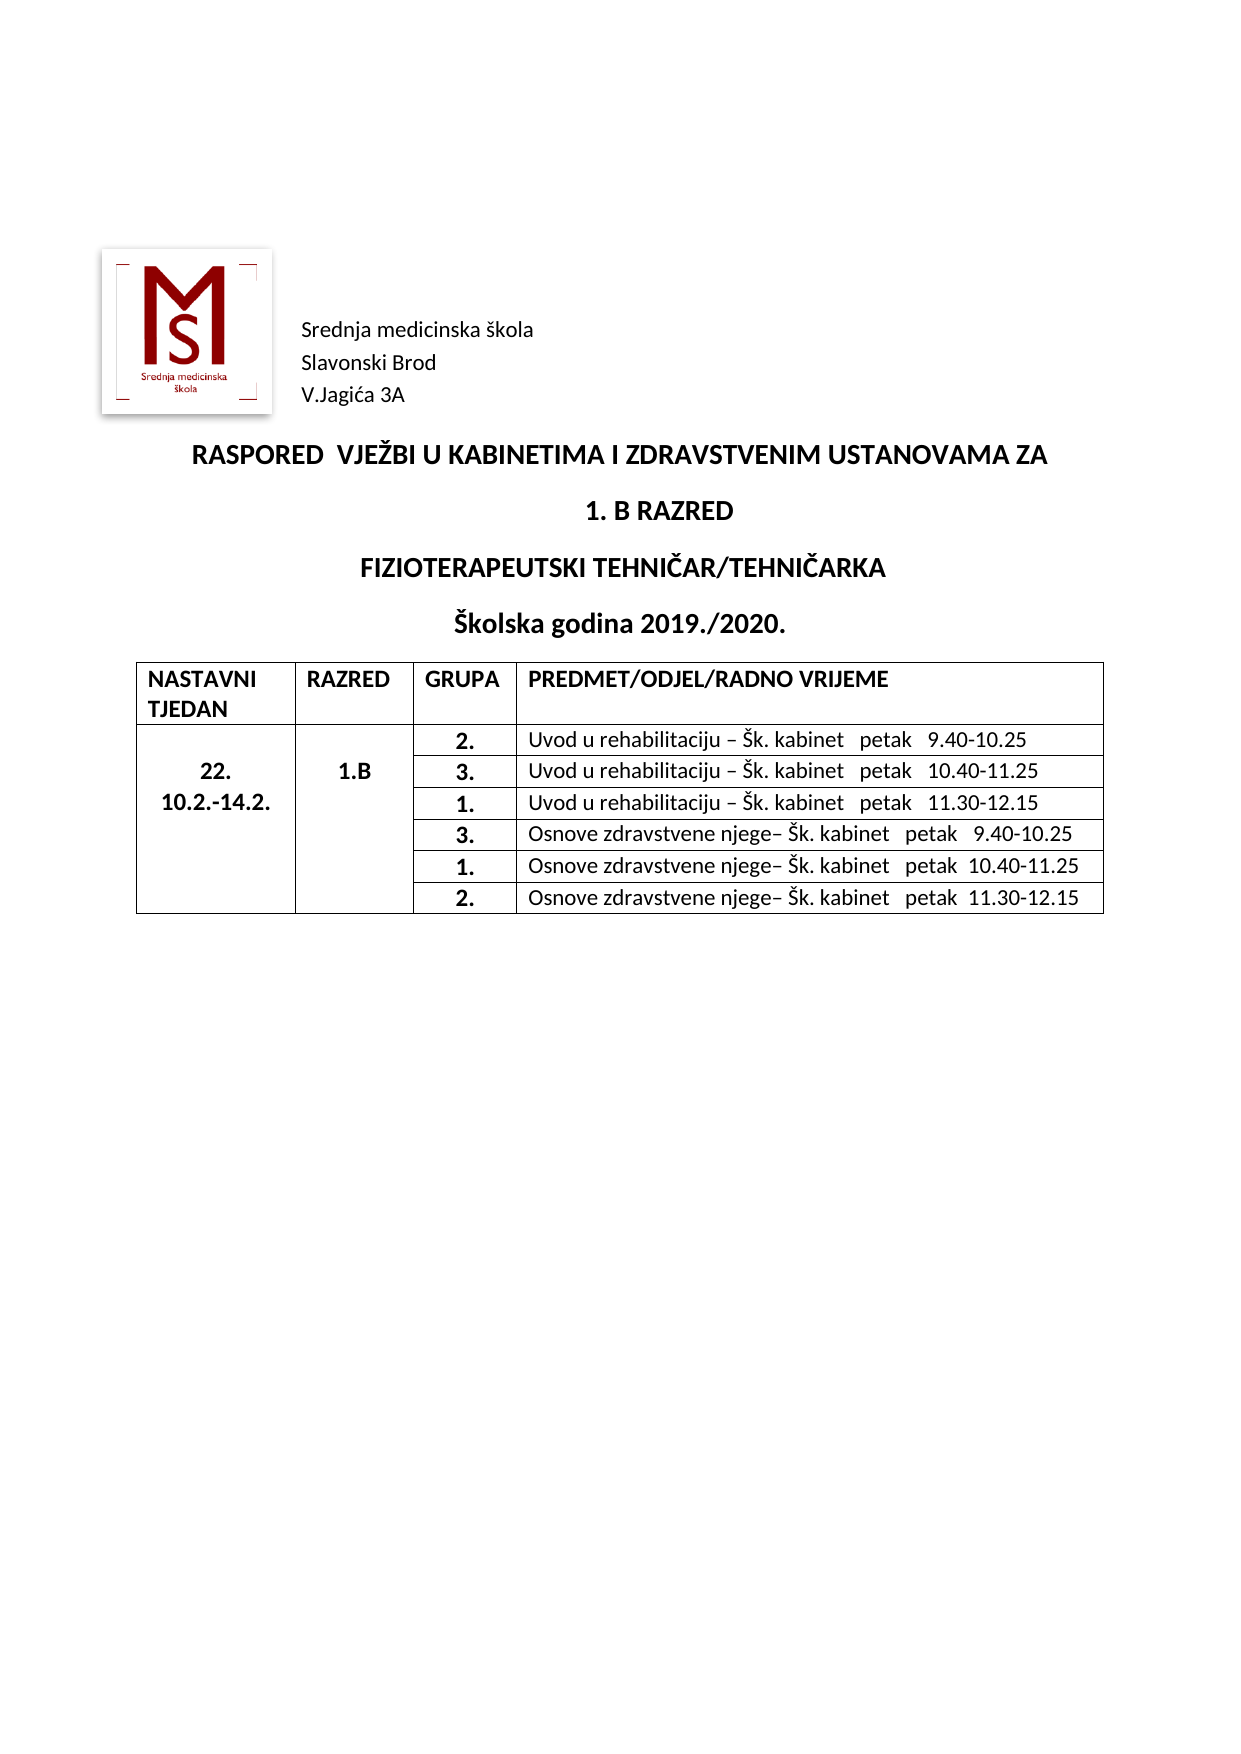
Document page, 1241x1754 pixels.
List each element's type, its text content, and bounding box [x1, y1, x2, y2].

list 1. B RAZRED [223, 492, 1093, 528]
text FIZIOTERAPEUTSKI TEHNIČAR/TEHNIČARKA [148, 549, 1093, 584]
table_header PREDMET/ODJEL/RADNO VRIJEME [517, 663, 1103, 724]
table_cell Uvod u rehabilitaciju – Šk. kabinet petak 9.40-10.25 [517, 725, 1103, 755]
table_cell Osnove zdravstvene njege– Šk. kabinet petak 9.40-10.25 [517, 820, 1103, 850]
table_cell 1. [414, 788, 516, 818]
table_cell 2. [414, 883, 516, 913]
table_cell Osnove zdravstvene njege– Šk. kabinet petak 10.40-11.25 [517, 851, 1103, 882]
text V.Jagića 3A [276, 380, 1093, 408]
table_cell Uvod u rehabilitaciju – Šk. kabinet petak 11.30-12.15 [517, 788, 1103, 818]
text Školska godina 2019./2020. [148, 605, 1093, 641]
text RASPORED VJEŽBI U KABINETIMA I ZDRAVSTVENIM USTANOVAMA ZA [148, 436, 1093, 471]
table_cell 1. [414, 851, 516, 882]
table_header RAZRED [296, 663, 413, 724]
table_cell 3. [414, 820, 516, 850]
table_cell 3. [414, 756, 516, 787]
table_cell 22. 10.2.-14.2. [137, 725, 295, 913]
table_cell Osnove zdravstvene njege– Šk. kabinet petak 11.30-12.15 [517, 883, 1103, 913]
text Srednja medicinska škola [276, 315, 1093, 343]
table_cell 2. [414, 725, 516, 755]
picture [116, 264, 257, 400]
table_header GRUPA [414, 663, 516, 724]
table_header NASTAVNI TJEDAN [137, 663, 295, 724]
text Slavonski Brod [276, 348, 1093, 376]
table_cell Uvod u rehabilitaciju – Šk. kabinet petak 10.40-11.25 [517, 756, 1103, 787]
table_cell 1.B [296, 725, 413, 913]
